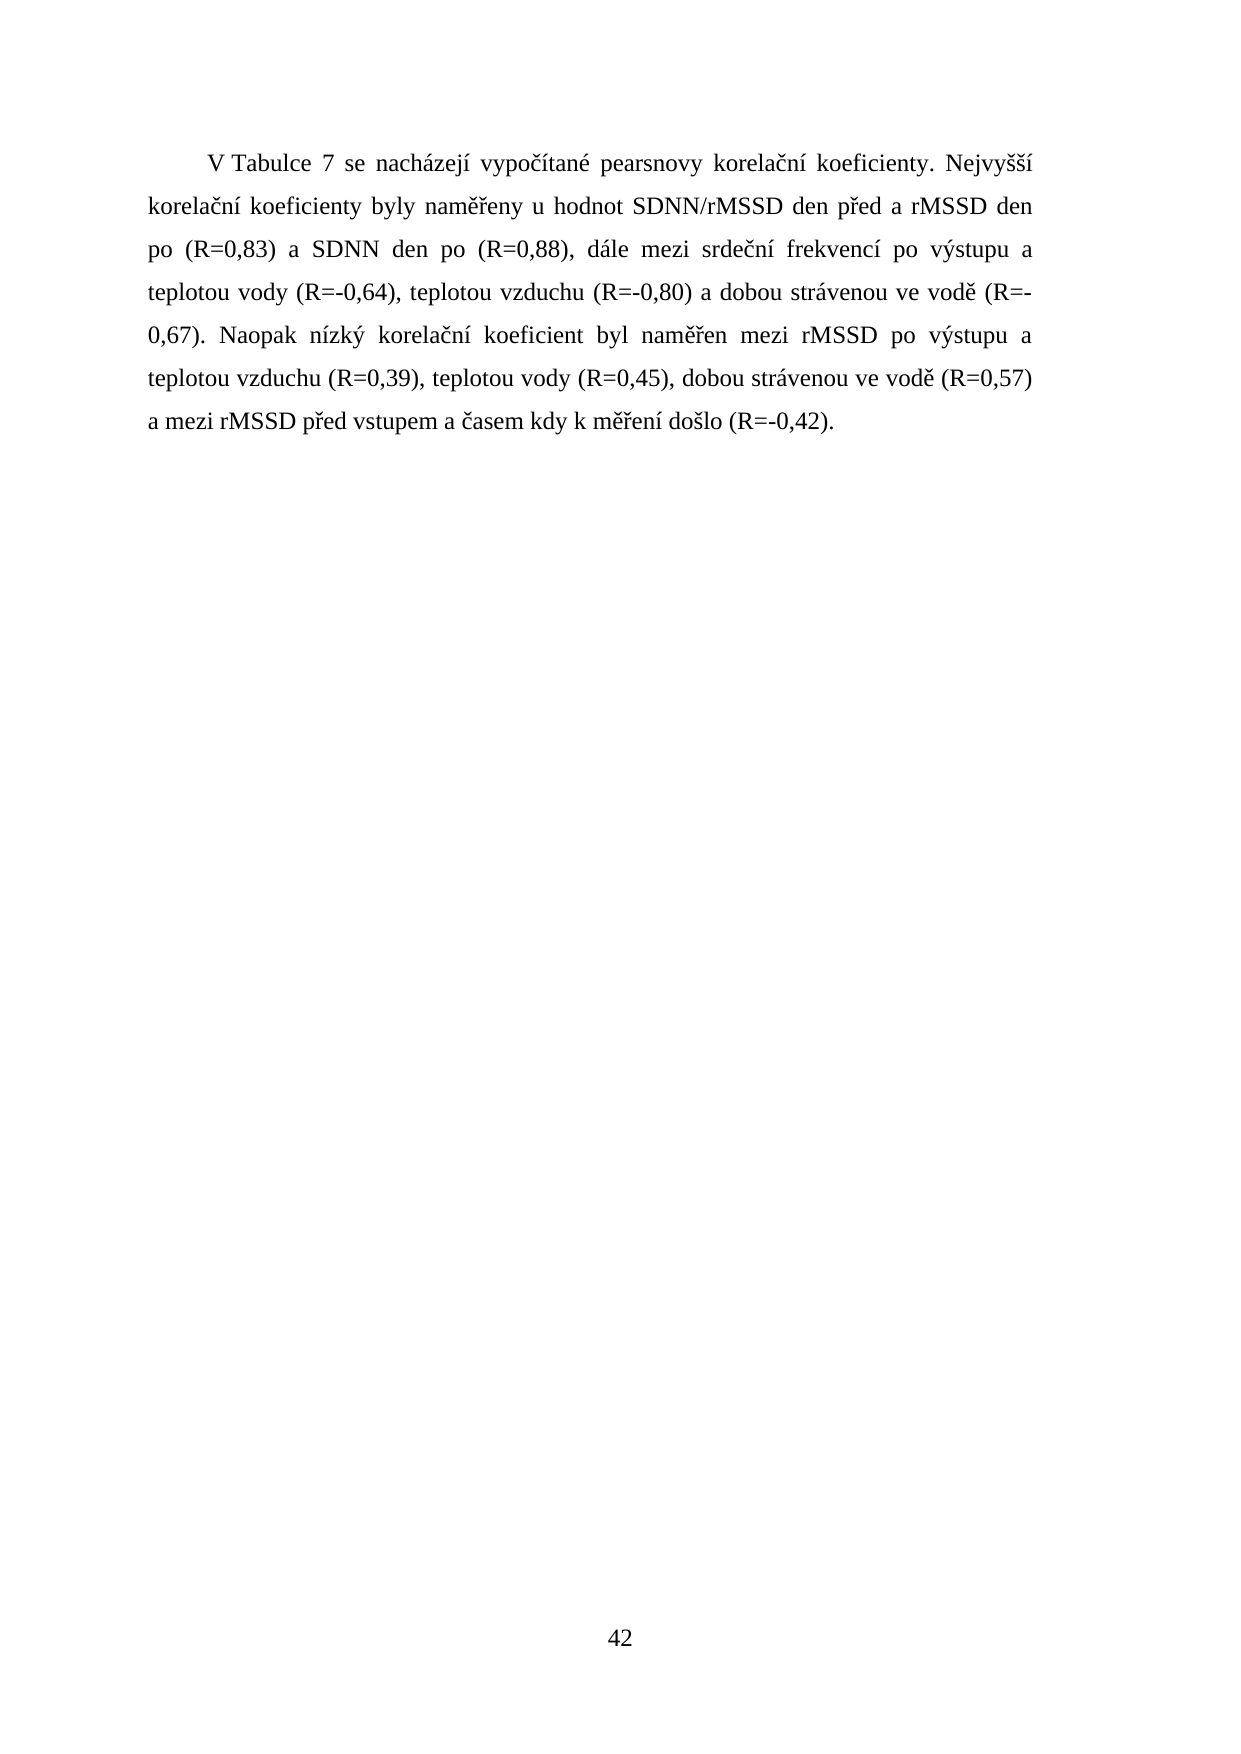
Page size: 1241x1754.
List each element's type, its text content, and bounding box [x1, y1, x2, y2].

text V Tabulce 7 se nacházejí vypočítané pearsnovy korelační koeficienty. Nejvyšší korelační koeficienty byly naměřeny u hodnot SDNN/rMSSD den před a rMSSD den po (R=0,83) a SDNN den po (R=0,88), dále mezi srdeční frekvencí po výstupu a teplotou vody (R=-0,64), teplotou vzduchu (R=-0,80) a dobou strávenou ve vodě (R=-0,67). Naopak nízký korelační koeficient byl naměřen mezi rMSSD po výstupu a teplotou vzduchu (R=0,39), teplotou vody (R=0,45), dobou strávenou ve vodě (R=0,57) a mezi rMSSD před vstupem a časem kdy k měření došlo (R=-0,42). [148, 148, 1033, 435]
